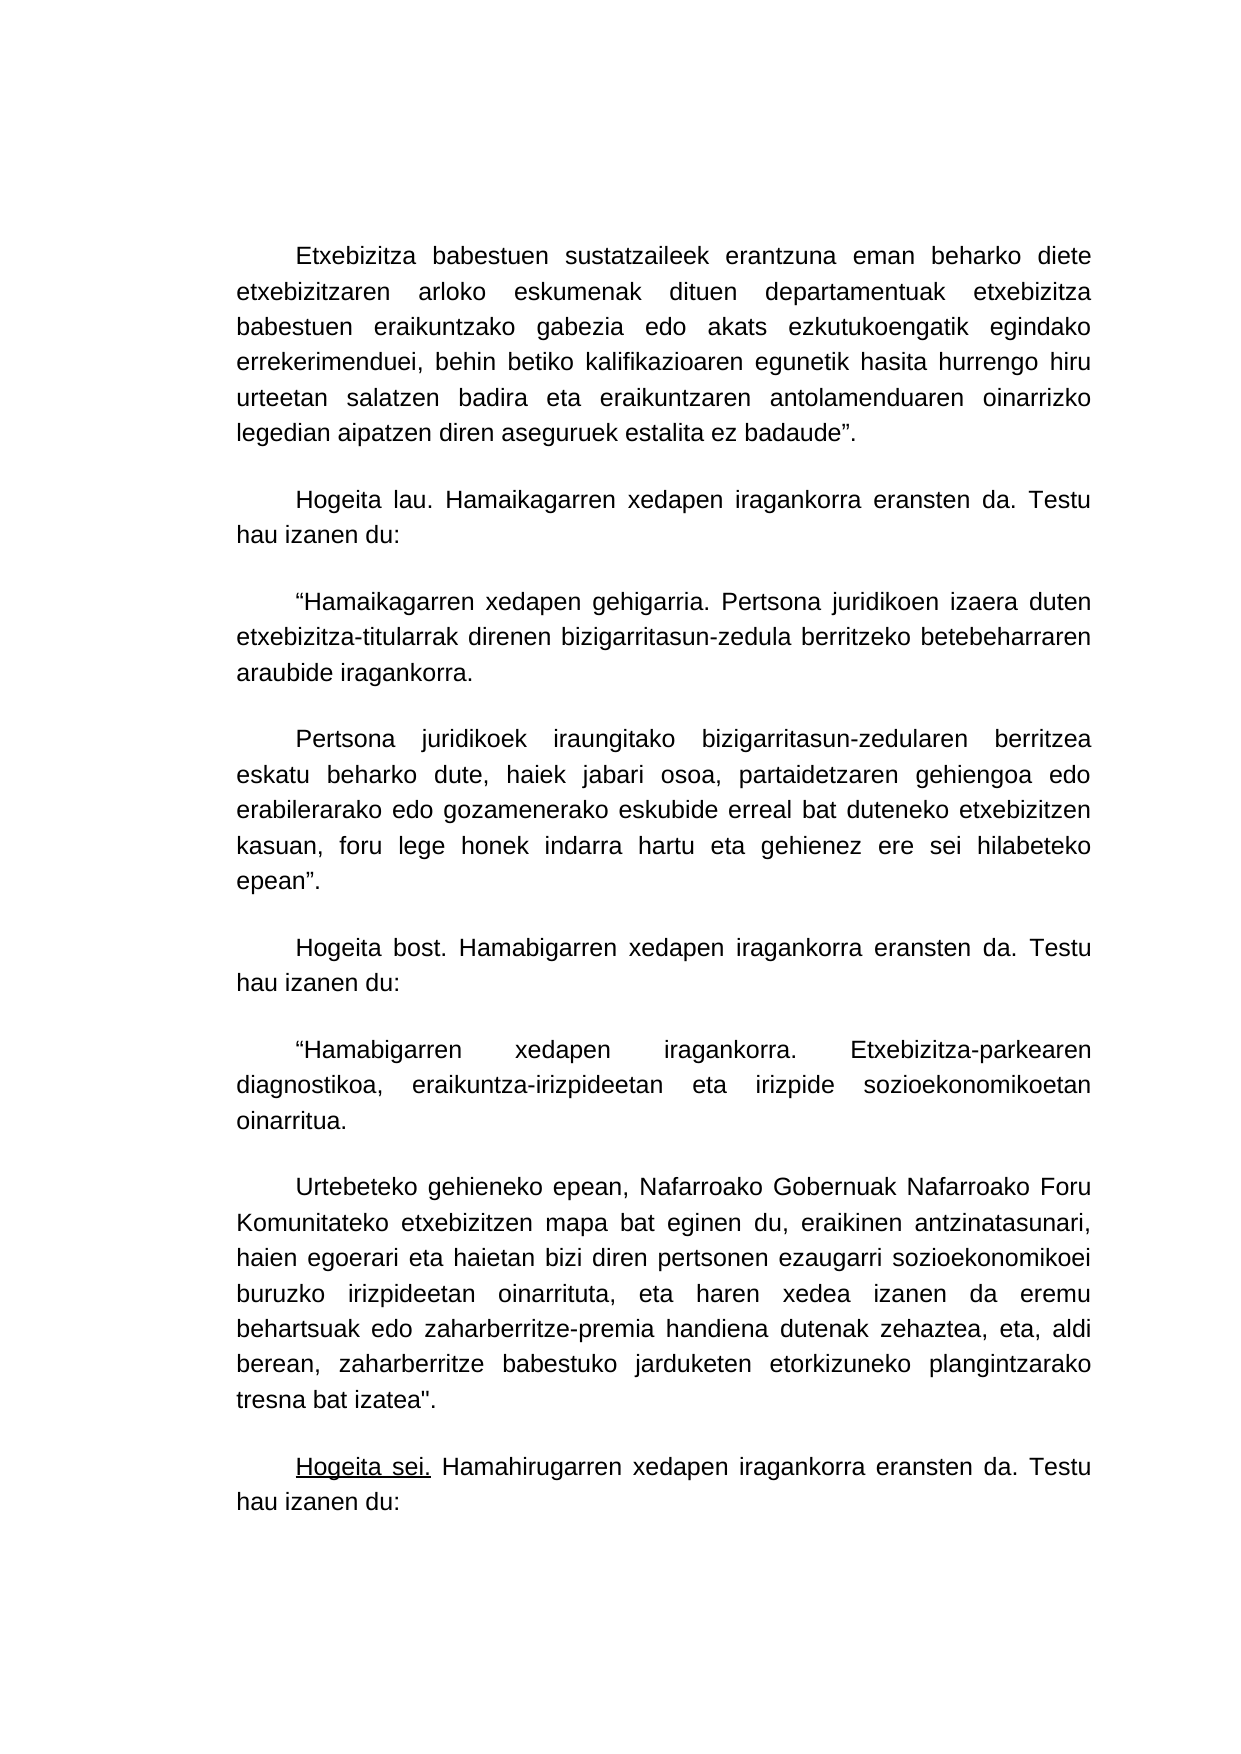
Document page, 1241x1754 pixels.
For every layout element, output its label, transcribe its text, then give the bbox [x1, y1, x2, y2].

text Urtebeteko gehieneko epean, Nafarroako Gobernuak Nafarroako Foru Komunitateko etxebizitzen mapa bat eginen du, eraikinen antzinatasunari, haien egoerari eta haietan bizi diren pertsonen ezaugarri sozioekonomikoei buruzko irizpideetan oinarrituta, eta haren xedea izanen da eremu behartsuak edo zaharberritze-premia handiena dutenak zehaztea, eta, aldi berean, zaharberritze babestuko jarduketen etorkizuneko plangintzarako tresna bat izatea". [236, 1167, 1092, 1415]
text “Hamabigarren xedapen iragankorra. Etxebizitza-parkearen diagnostikoa, eraikuntza-irizpideetan eta irizpide sozioekonomikoetan oinarritua. [236, 1030, 1092, 1136]
text “Hamaikagarren xedapen gehigarria. Pertsona juridikoen izaera duten etxebizitza-titularrak direnen bizigarritasun-zedula berritzeko betebeharraren araubide iragankorra. [236, 582, 1092, 688]
text Hogeita sei. Hamahirugarren xedapen iragankorra eransten da. Testu hau izanen du: [236, 1447, 1092, 1517]
text Hogeita bost. Hamabigarren xedapen iragankorra eransten da. Testu hau izanen du: [236, 928, 1092, 999]
text Hogeita lau. Hamaikagarren xedapen iragankorra eransten da. Testu hau izanen du: [236, 480, 1092, 551]
text Etxebizitza babestuen sustatzaileek erantzuna eman beharko diete etxebizitzaren arloko eskumenak dituen departamentuak etxebizitza babestuen eraikuntzako gabezia edo akats ezkutukoengatik egindako errekerimenduei, behin betiko kalifikazioaren egunetik hasita hurrengo hiru urteetan salatzen badira eta eraikuntzaren antolamenduaren oinarrizko legedian aipatzen diren aseguruek estalita ez badaude”. [236, 236, 1092, 449]
text Pertsona juridikoek iraungitako bizigarritasun-zedularen berritzea eskatu beharko dute, haiek jabari osoa, partaidetzaren gehiengoa edo erabilerarako edo gozamenerako eskubide erreal bat duteneko etxebizitzen kasuan, foru lege honek indarra hartu eta gehienez ere sei hilabeteko epean”. [236, 719, 1092, 897]
